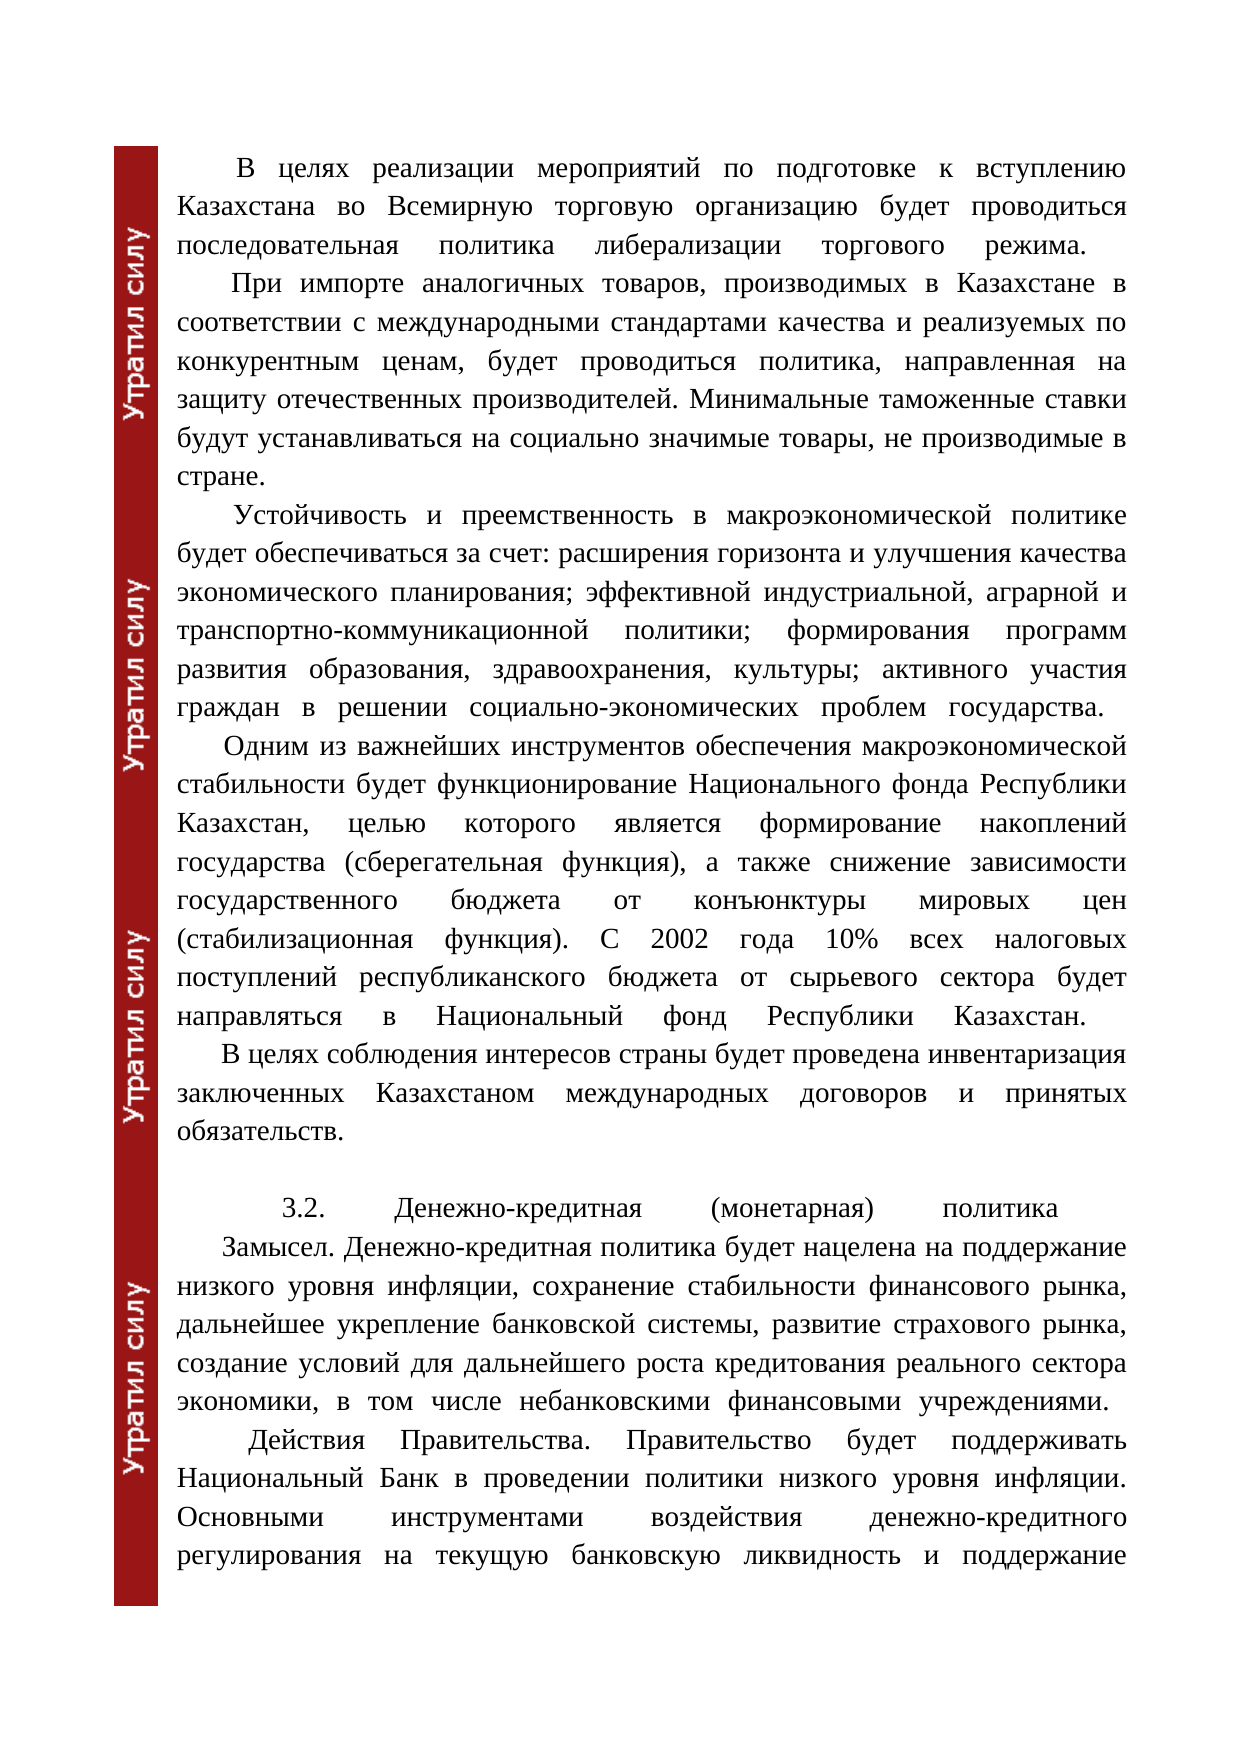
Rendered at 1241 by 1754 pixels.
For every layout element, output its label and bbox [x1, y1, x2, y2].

picture [114, 1571, 158, 1606]
picture [114, 146, 158, 150]
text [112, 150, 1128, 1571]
